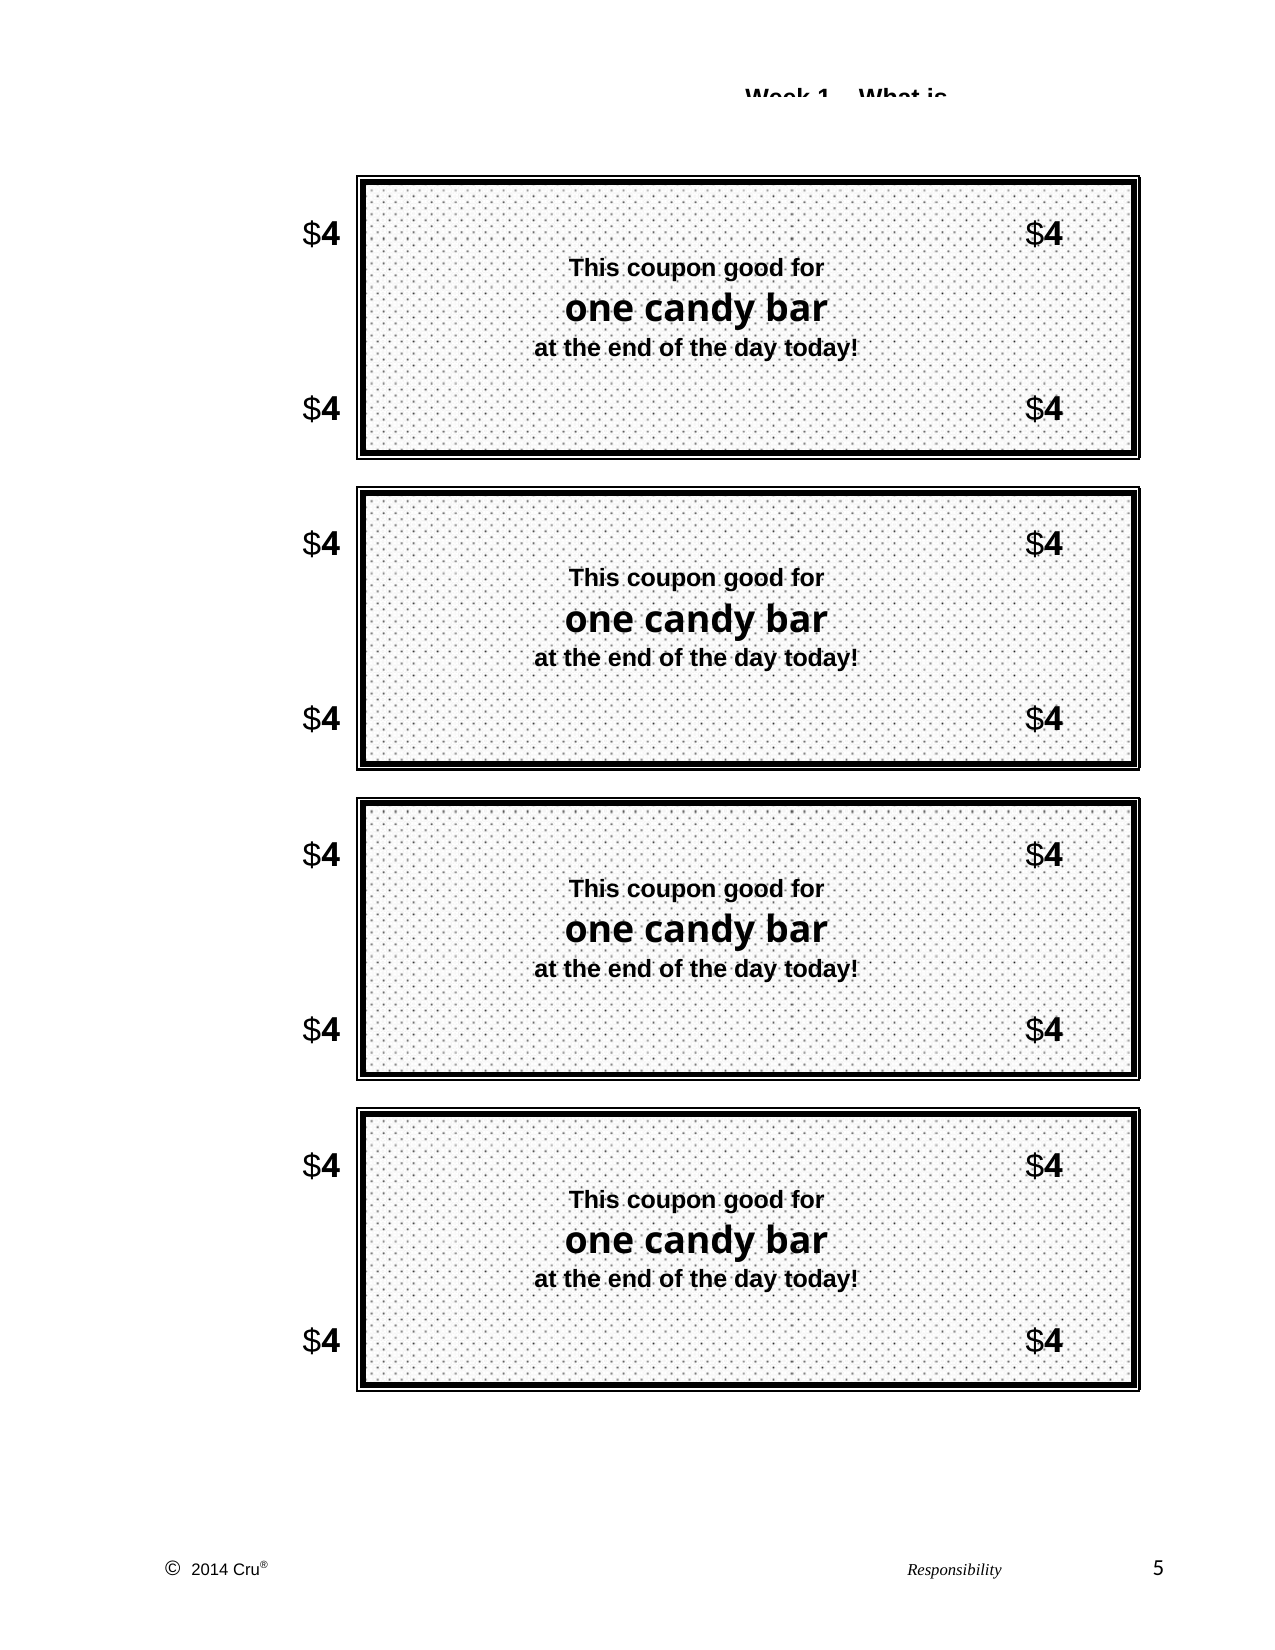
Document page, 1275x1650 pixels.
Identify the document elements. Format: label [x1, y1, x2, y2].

picture [366, 185, 1131, 450]
picture [366, 496, 1131, 761]
picture [366, 806, 1131, 1072]
picture [366, 1117, 1131, 1382]
